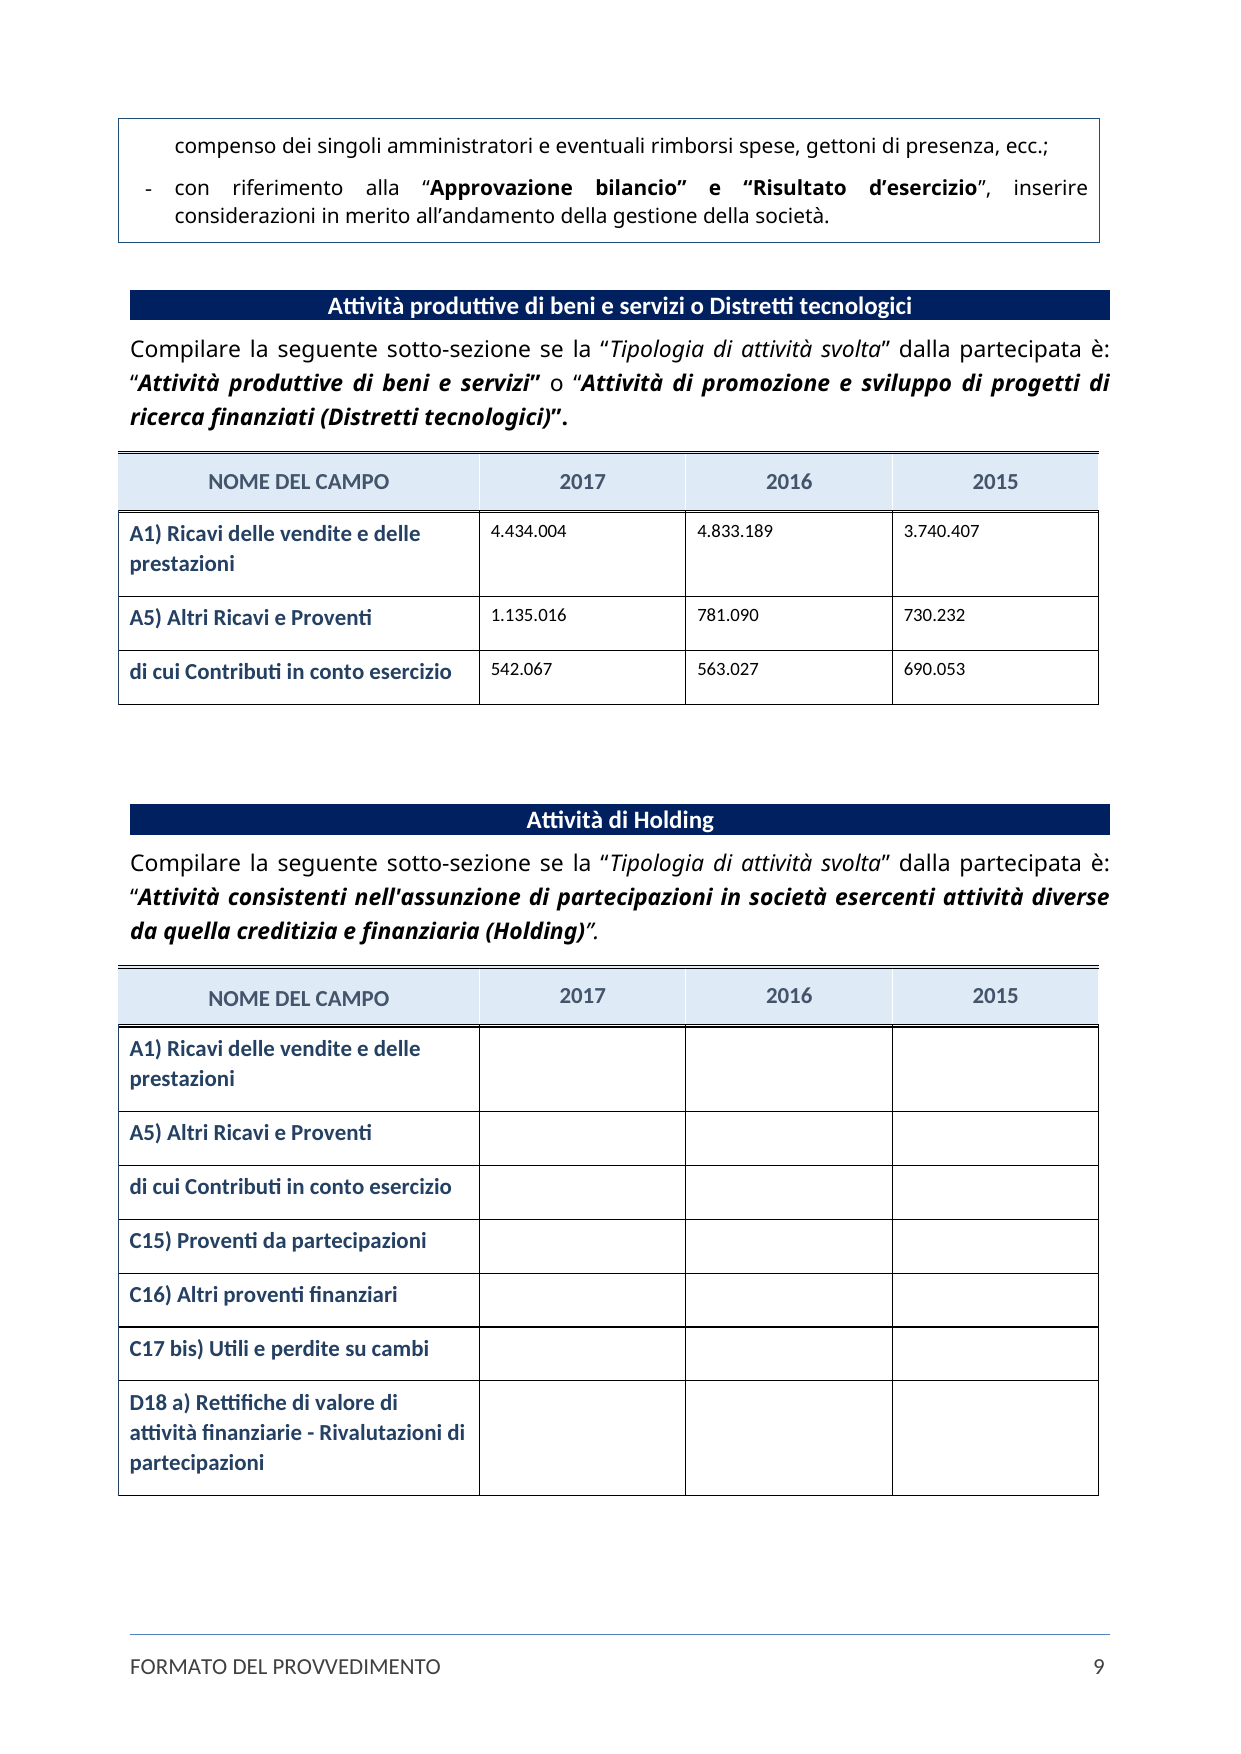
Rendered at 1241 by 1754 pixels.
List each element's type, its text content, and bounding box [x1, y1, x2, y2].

table_cell [480, 1381, 685, 1495]
text Attività produttive di beni e servizi o Distretti tecnologici [130, 290, 1110, 320]
table_cell [480, 1028, 685, 1111]
table_header 2015 [893, 969, 1098, 1024]
table_cell 3.740.407 [893, 513, 1098, 596]
table_cell [480, 1220, 685, 1272]
table_cell [893, 1112, 1098, 1164]
table_cell [686, 1328, 892, 1380]
table_cell 690.053 [893, 651, 1098, 704]
table_cell 781.090 [686, 597, 892, 650]
table_cell [686, 1381, 892, 1495]
table_cell 1.135.016 [480, 597, 685, 650]
table_cell 563.027 [686, 651, 892, 704]
text Compilare la seguente sotto-sezione se la “Tipologia di attività svolta” dalla partecipata è: “Attività consistenti nell'assunzione di partecipazioni in società esercenti attività diverse da quella creditizia e finanziaria (Holding)”. [130, 847, 1110, 946]
table_header 2017 [480, 454, 685, 510]
table_cell D18 a) Rettifiche di valore di attività finanziarie - Rivalutazioni di partecipazioni [119, 1381, 479, 1495]
table_header NOME DEL CAMPO [118, 969, 479, 1024]
table_header 2016 [686, 454, 892, 510]
table_cell [480, 1112, 685, 1164]
table_cell A5) Altri Ricavi e Proventi [119, 597, 479, 650]
table_cell [686, 1112, 892, 1164]
table_cell [480, 1328, 685, 1380]
table_cell [480, 1166, 685, 1218]
table_cell C17 bis) Utili e perdite su cambi [119, 1328, 479, 1380]
table_cell [686, 1274, 892, 1326]
table_cell [893, 1028, 1098, 1111]
table_cell di cui Contributi in conto esercizio [119, 1166, 479, 1218]
table_header NOME DEL CAMPO [118, 454, 479, 510]
table_header 2015 [893, 454, 1098, 510]
table_cell di cui Contributi in conto esercizio [119, 651, 479, 704]
table_cell C15) Proventi da partecipazioni [119, 1220, 479, 1272]
table_cell C16) Altri proventi finanziari [119, 1274, 479, 1326]
table_header 2017 [480, 969, 685, 1024]
table_cell [480, 1274, 685, 1326]
table_cell A5) Altri Ricavi e Proventi [119, 1112, 479, 1164]
table_cell [893, 1166, 1098, 1218]
text Attività di Holding [130, 804, 1110, 835]
table_header 2016 [686, 969, 892, 1024]
table_cell 4.434.004 [480, 513, 685, 596]
table_cell [686, 1028, 892, 1111]
text Compilare la seguente sotto-sezione se la “Tipologia di attività svolta” dalla partecipata è: “Attività produttive di beni e servizi” o “Attività di promozione e sviluppo di progetti di ricerca finanziati (Distretti tecnologici)”. [130, 333, 1110, 432]
table_cell [686, 1220, 892, 1272]
table_cell [893, 1328, 1098, 1380]
table_cell 4.833.189 [686, 513, 892, 596]
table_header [119, 119, 1099, 242]
table_cell A1) Ricavi delle vendite e delle prestazioni [119, 1028, 479, 1111]
table_cell [893, 1220, 1098, 1272]
table_cell 730.232 [893, 597, 1098, 650]
table_cell 542.067 [480, 651, 685, 704]
table_cell [893, 1381, 1098, 1495]
table_cell A1) Ricavi delle vendite e delle prestazioni [119, 513, 479, 596]
table_cell [686, 1166, 892, 1218]
table_cell [893, 1274, 1098, 1326]
